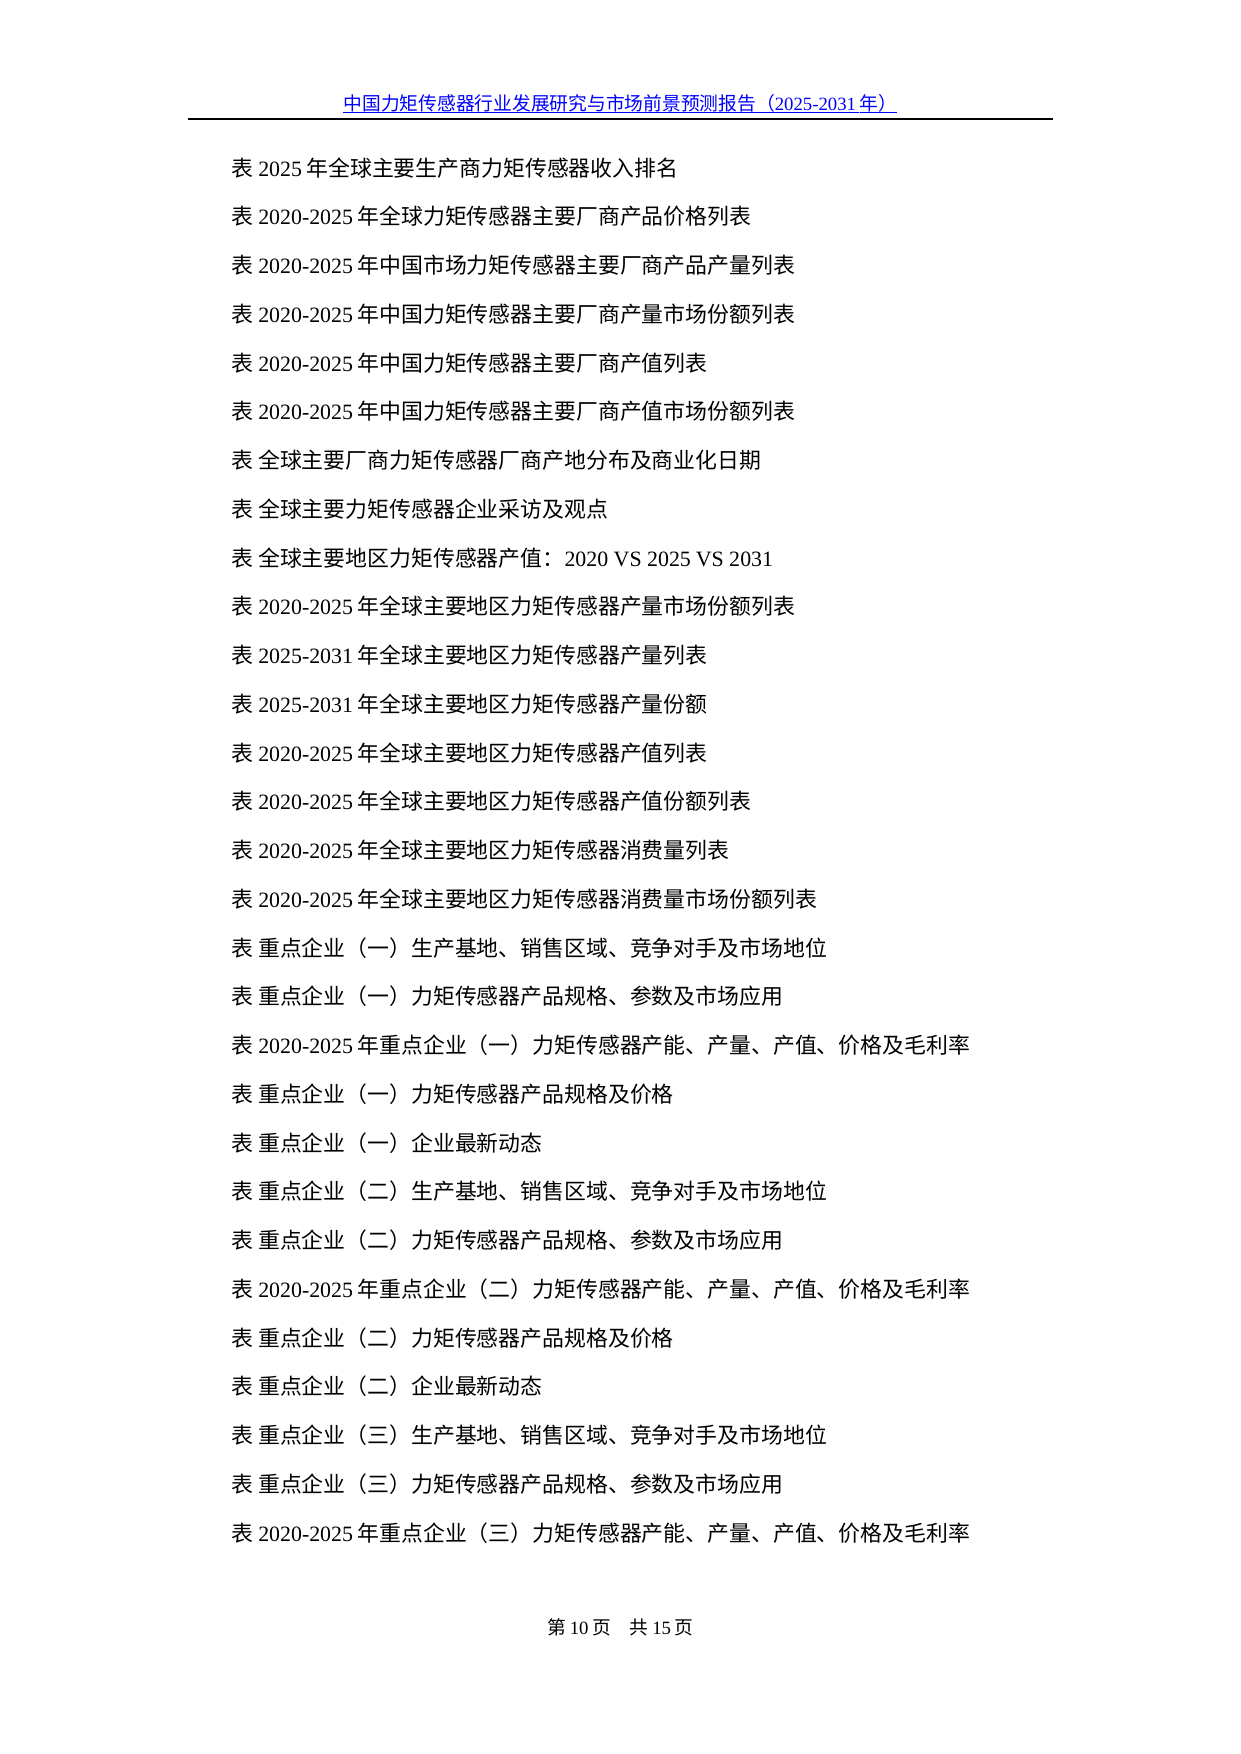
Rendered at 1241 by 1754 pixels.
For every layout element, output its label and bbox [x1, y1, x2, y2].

text [187, 150, 1053, 1548]
